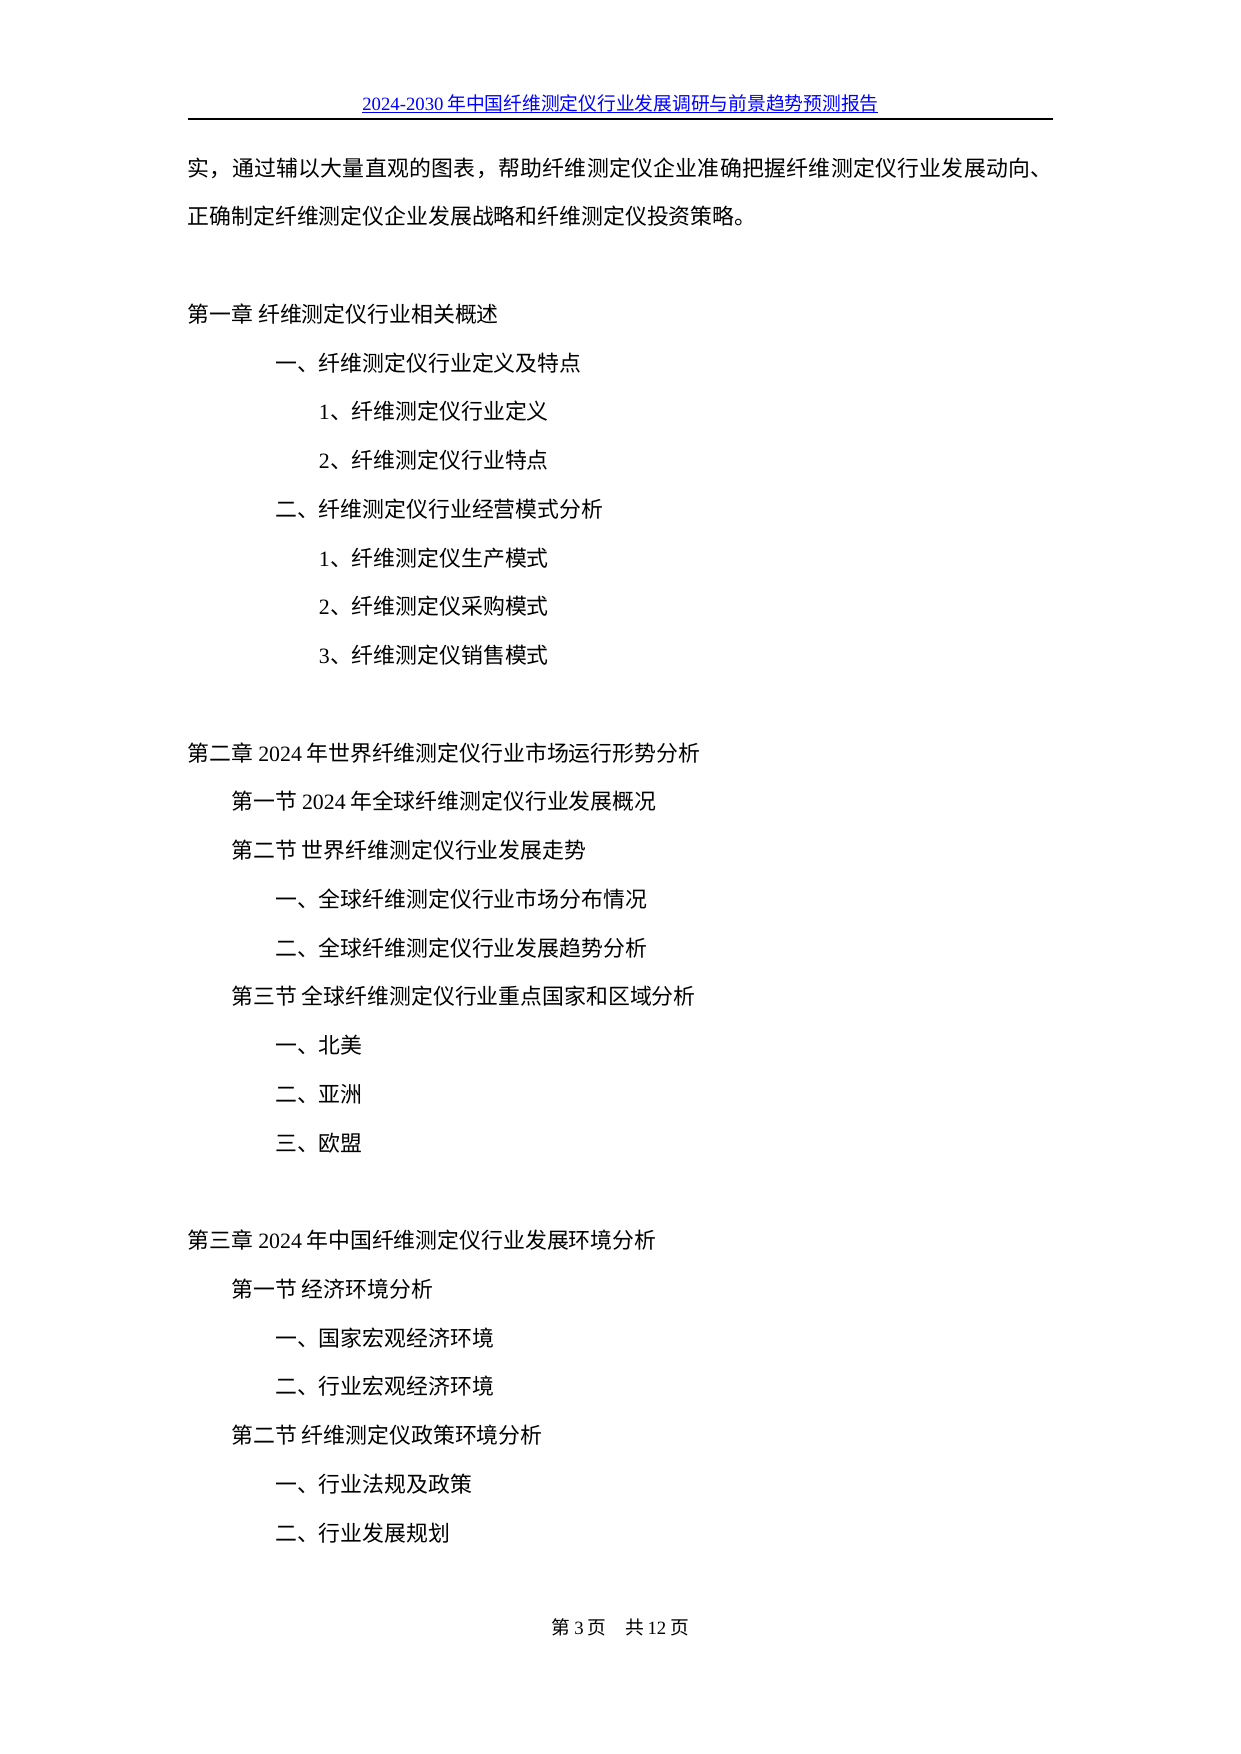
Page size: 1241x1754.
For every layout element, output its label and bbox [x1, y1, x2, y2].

text [187, 150, 1053, 1548]
